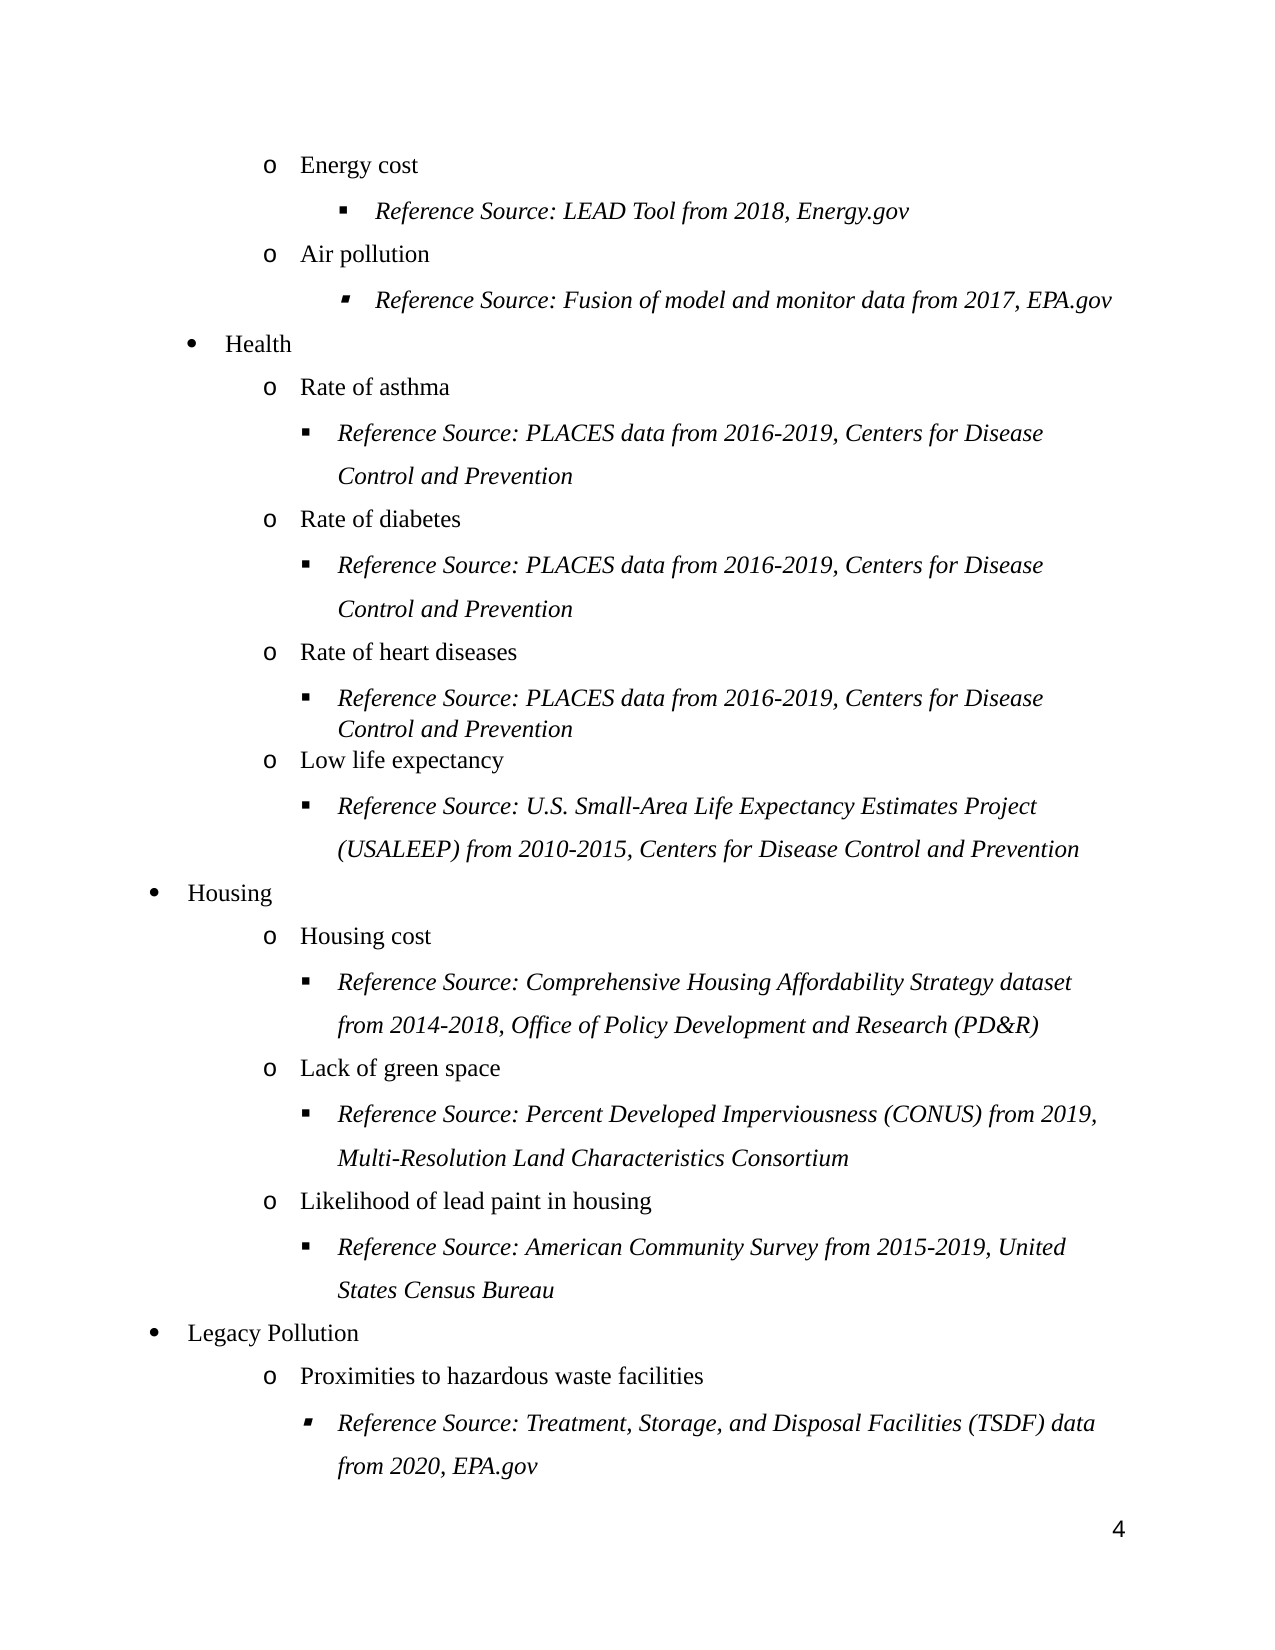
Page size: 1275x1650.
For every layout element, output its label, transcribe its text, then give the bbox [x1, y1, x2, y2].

list Reference Source: PLACES data from 2016-2019, Centers for Disease Control and Prevention [300, 418, 1125, 490]
list Reference Source: Percent Developed Imperviousness (CONUS) from 2019, Multi-Resolution Land Characteristics Consortium [300, 1099, 1125, 1171]
list Rate of asthma [262, 372, 1125, 403]
list Legacy Pollution [150, 1318, 1125, 1347]
list Reference Source: U.S. Small-Area Life Expectancy Estimates Project (USALEEP) from 2010-2015, Centers for Disease Control and Prevention [300, 791, 1125, 863]
list Reference Source: American Community Survey from 2015-2019, United States Census Bureau [300, 1232, 1125, 1304]
list Proximities to hazardous waste facilities [262, 1361, 1125, 1392]
list Housing cost [262, 921, 1125, 952]
list Energy cost [262, 150, 1125, 181]
list Lack of green space [262, 1053, 1125, 1084]
list Likelihood of lead paint in housing [262, 1186, 1125, 1217]
list Low life expectancy [262, 745, 1125, 776]
list Housing [150, 878, 1125, 906]
list Health [187, 329, 1125, 357]
list Air pollution [262, 239, 1125, 270]
list Rate of heart diseases [262, 637, 1125, 668]
list Reference Source: Treatment, Storage, and Disposal Facilities (TSDF) data from 2020, EPA.gov [300, 1408, 1125, 1479]
list Reference Source: PLACES data from 2016-2019, Centers for Disease Control and Prevention [300, 551, 1125, 622]
list Reference Source: LEAD Tool from 2018, Energy.gov [337, 196, 1125, 225]
list Reference Source: PLACES data from 2016-2019, Centers for Disease Control and Prevention [300, 683, 1125, 743]
list Rate of diabetes [262, 504, 1125, 535]
list Reference Source: Comprehensive Housing Affordability Strategy dataset from 2014-2018, Office of Policy Development and Research (PD&R) [300, 967, 1125, 1039]
list Reference Source: Fusion of model and monitor data from 2017, EPA.gov [337, 286, 1125, 314]
